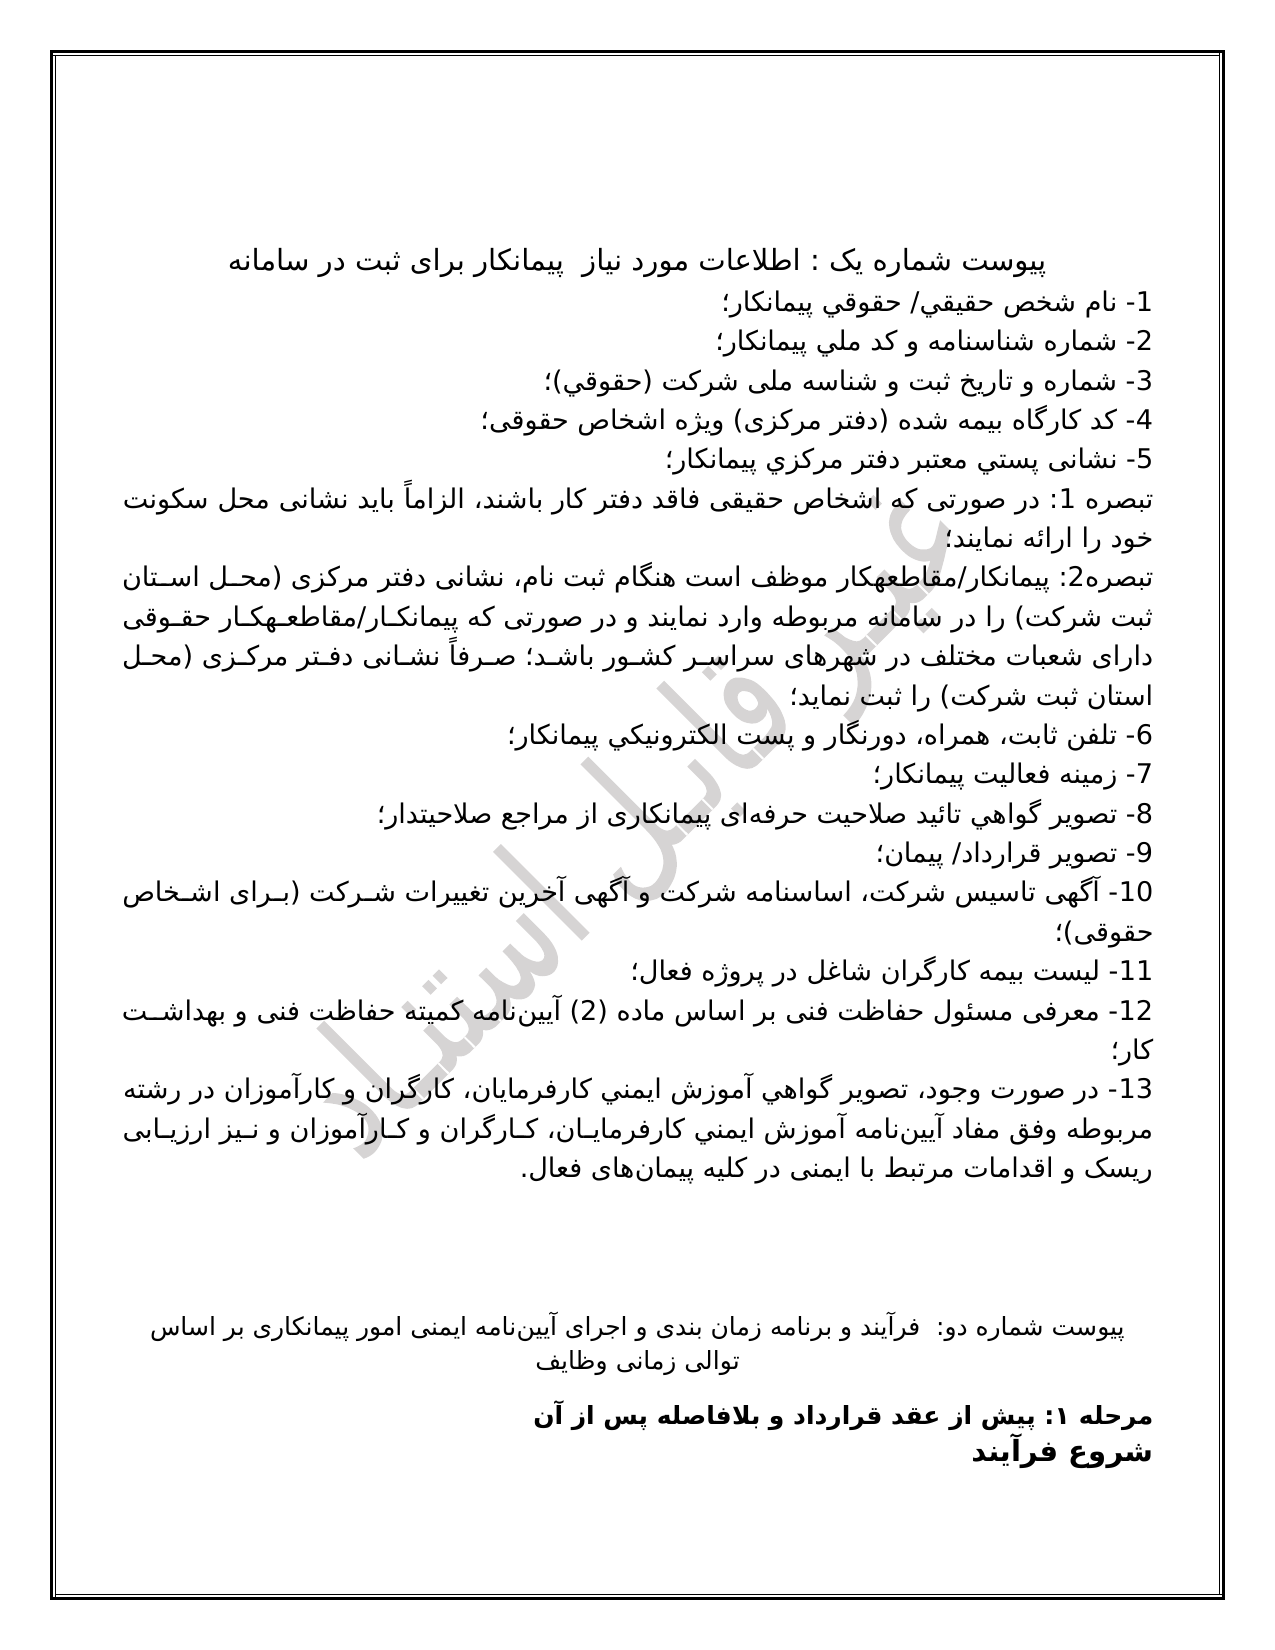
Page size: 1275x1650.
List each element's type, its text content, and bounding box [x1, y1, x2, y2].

text مرحله ۱: پیش از عقد قرارداد و بلافاصله پس از آن [122, 1401, 1153, 1430]
text 7- زمينه فعاليت پيمانكار؛ [122, 759, 1153, 790]
text 1- نام شخص حقيقي/ حقوقي پیمانکار؛ [122, 286, 1153, 318]
text 2- شماره شناسنامه و كد ملي پیمانکار؛ [122, 326, 1153, 357]
text 5- نشانی پستي معتبر دفتر مركزي پيمانكار؛ [122, 444, 1153, 475]
text 9- تصویر قرارداد/ پیمان؛ [122, 837, 1153, 869]
text 4- کد کارگاه بیمه شده (دفتر مرکزی) ویژه اشخاص حقوقی؛ [122, 404, 1153, 436]
text 12- معرفی مسئول حفاظت فنی بر اساس ماده (2) آیین‌نامه کمیته حفاظت فنی و بهداشت کار؛ [122, 995, 1153, 1066]
text 13- در صورت وجود، تصوير گواهي آموزش ايمني كارفرمايان، كارگران و كارآموزان در رشته مربوطه وفق مفاد آیين‌نامه‌ آموزش ايمني كارفرمايان، كارگران و كارآموزان و نیز ارزیابی ریسک و اقدامات مرتبط با ایمنی در کلیه پیمان‌های فعال. [122, 1074, 1153, 1184]
text 6- تلفن ثابت، همراه، دورنگار و پست الكترونيكي پيمانكار؛ [122, 719, 1153, 751]
text تبصره 1: در صورتی که اشخاص حقیقی فاقد دفتر کار باشند، الزاماً باید نشانی محل سکونت خود را ارائه نمایند؛ [122, 483, 1153, 554]
text 10- آگهی تاسیس شرکت، اساسنامه شرکت و آگهی آخرین تغییرات شرکت (برای اشخاص حقوقی)؛ [122, 877, 1153, 948]
text پیوست شماره یک : اطلاعات مورد نیاز پیمانکار برای ثبت در سامانه [122, 244, 1153, 278]
text شروع فرآیند [122, 1434, 1153, 1468]
text پیوست شماره دو: فرآیند و برنامه زمان بندی و اجرای آیین‌نامه ایمنی امور پیمانکاری بر اساس توالی زمانی وظایف [122, 1312, 1153, 1375]
text 8- تصوير گواهي تائيد صلاحيت حرفه‌ای پيمانكاری از مراجع صلاحیتدار؛ [122, 798, 1153, 829]
text 11- لیست بیمه کارگران شاغل در پروژه فعال؛ [122, 956, 1153, 987]
text 3- شماره و تاريخ ثبت و شناسه ملی شركت (حقوقي)؛ [122, 365, 1153, 396]
text تبصره2: پیمانکار/مقاطعهکار موظف است هنگام ثبت نام، نشانی دفتر مرکزی (محل استان ثبت شرکت) را در سامانه مربوطه وارد نمایند و در صورتی که پیمانکار/مقاطعهکار حقوقی دارای شعبات مختلف در شهرهای سراسر کشور باشد؛ صرفاً نشانی دفتر مرکزی (محل استان ثبت شرکت) را ثبت نماید؛ [122, 562, 1153, 711]
